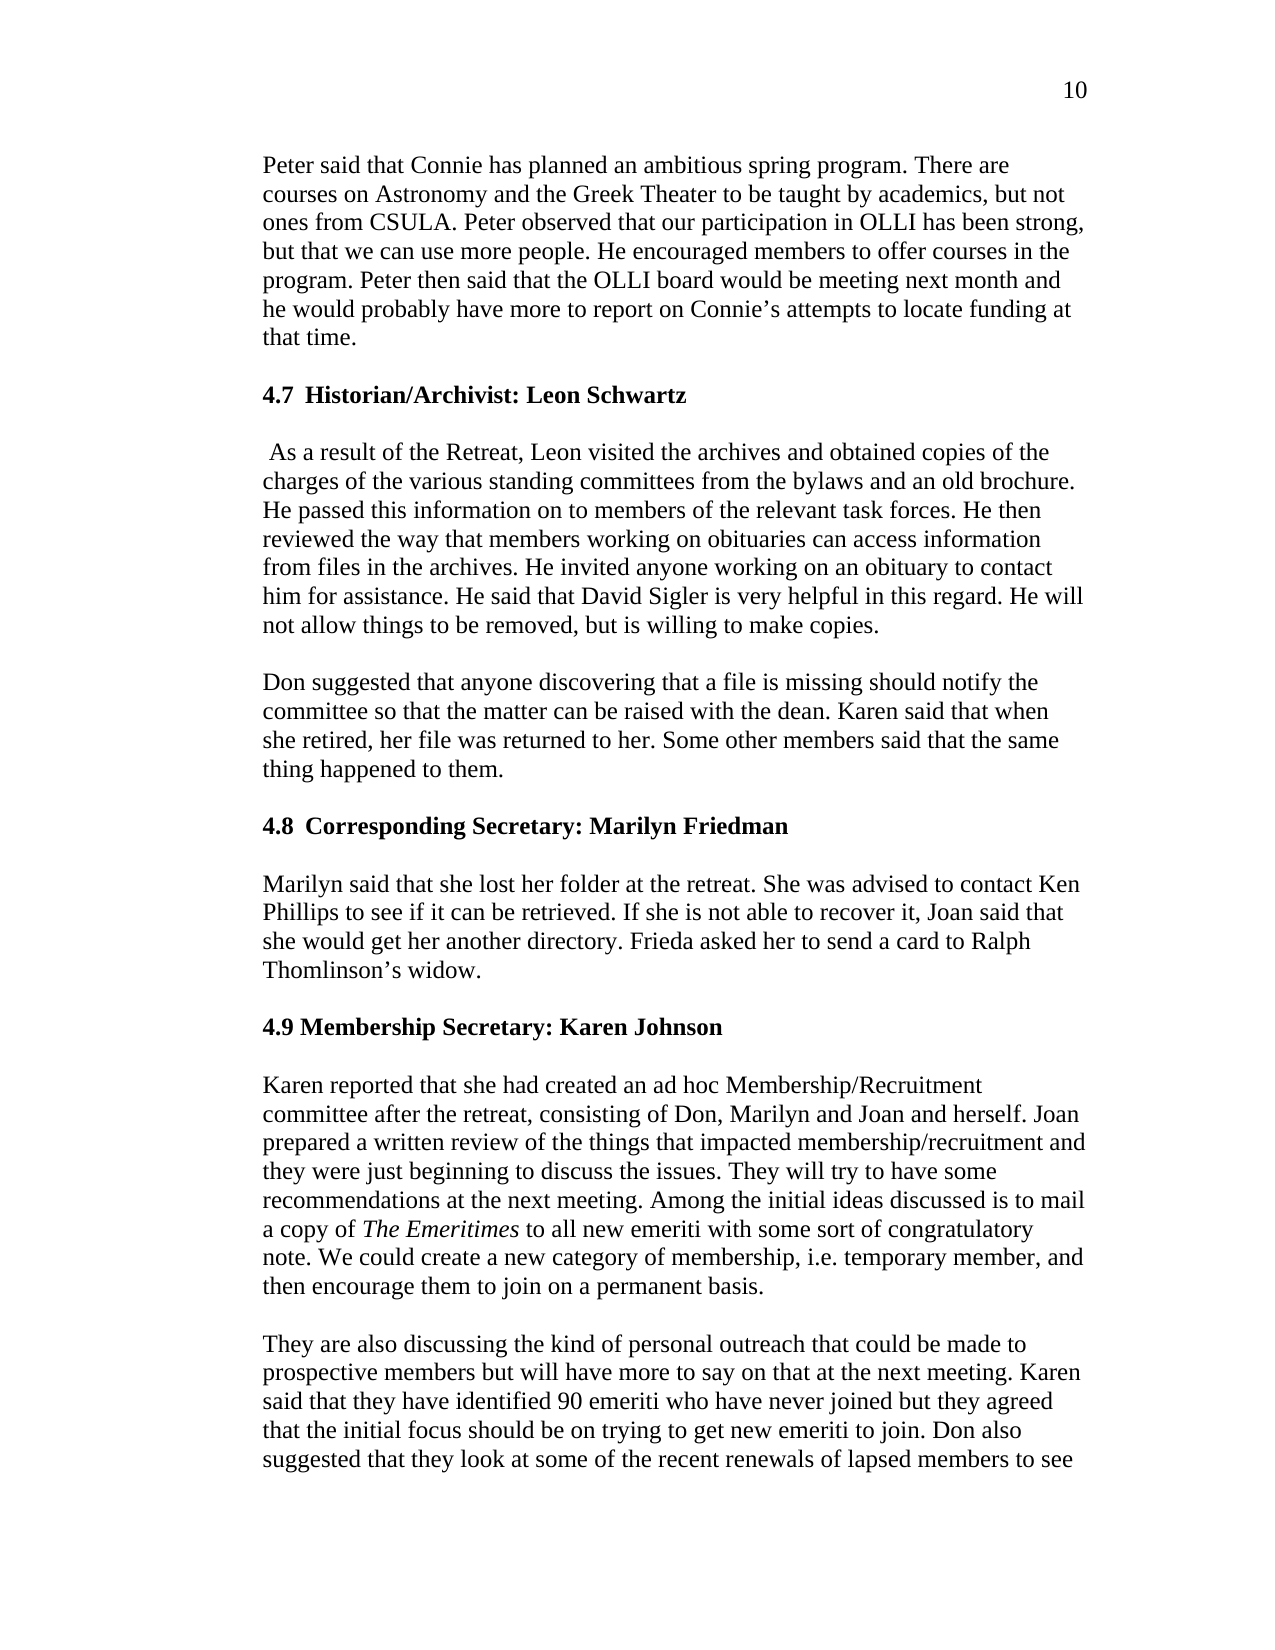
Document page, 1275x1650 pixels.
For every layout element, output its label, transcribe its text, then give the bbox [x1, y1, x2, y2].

text Don suggested that anyone discovering that a file is missing should notify the committee so that the matter can be raised with the dean. Karen said that when she retired, her file was returned to her. Some other members said that the same thing happened to them. [262, 667, 1087, 782]
text 4.7 Historian/Archivist: Leon Schwartz [262, 380, 1087, 409]
text Marilyn said that she lost her folder at the retreat. She was advised to contact Ken Phillips to see if it can be retrieved. If she is not able to recover it, Joan said that she would get her another directory. Frieda asked her to send a card to Ralph Thomlinson’s widow. [262, 869, 1087, 984]
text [262, 1329, 1087, 1472]
text As a result of the Retreat, Leon visited the archives and obtained copies of the charges of the various standing committees from the bylaws and an old brochure. He passed this information on to members of the relevant task forces. He then reviewed the way that members working on obituaries can access information from files in the archives. He invited anyone working on an obituary to contact him for assistance. He said that David Sigler is very helpful in this regard. He will not allow things to be removed, but is willing to make copies. [262, 437, 1087, 639]
text 4.9 Membership Secretary: Karen Johnson [187, 1012, 1087, 1041]
text Peter said that Connie has planned an ambitious spring program. There are courses on Astronomy and the Greek Theater to be taught by academics, but not ones from CSULA. Peter observed that our participation in OLLI has been strong, but that we can use more people. He encouraged members to offer courses in the program. Peter then said that the OLLI board would be meeting next month and he would probably have more to report on Connie’s attempts to locate funding at that time. [262, 150, 1087, 351]
text 4.8 Corresponding Secretary: Marilyn Friedman [262, 811, 1087, 840]
text Karen reported that she had created an ad hoc Membership/Recruitment committee after the retreat, consisting of Don, Marilyn and Joan and herself. Joan prepared a written review of the things that impacted membership/recruitment and they were just beginning to discuss the issues. They will try to have some recommendations at the next meeting. Among the initial ideas discussed is to mail a copy of The Emeritimes to all new emeriti with some sort of congratulatory note. We could create a new category of membership, i.e. temporary member, and then encourage them to join on a permanent basis. [262, 1070, 1087, 1300]
